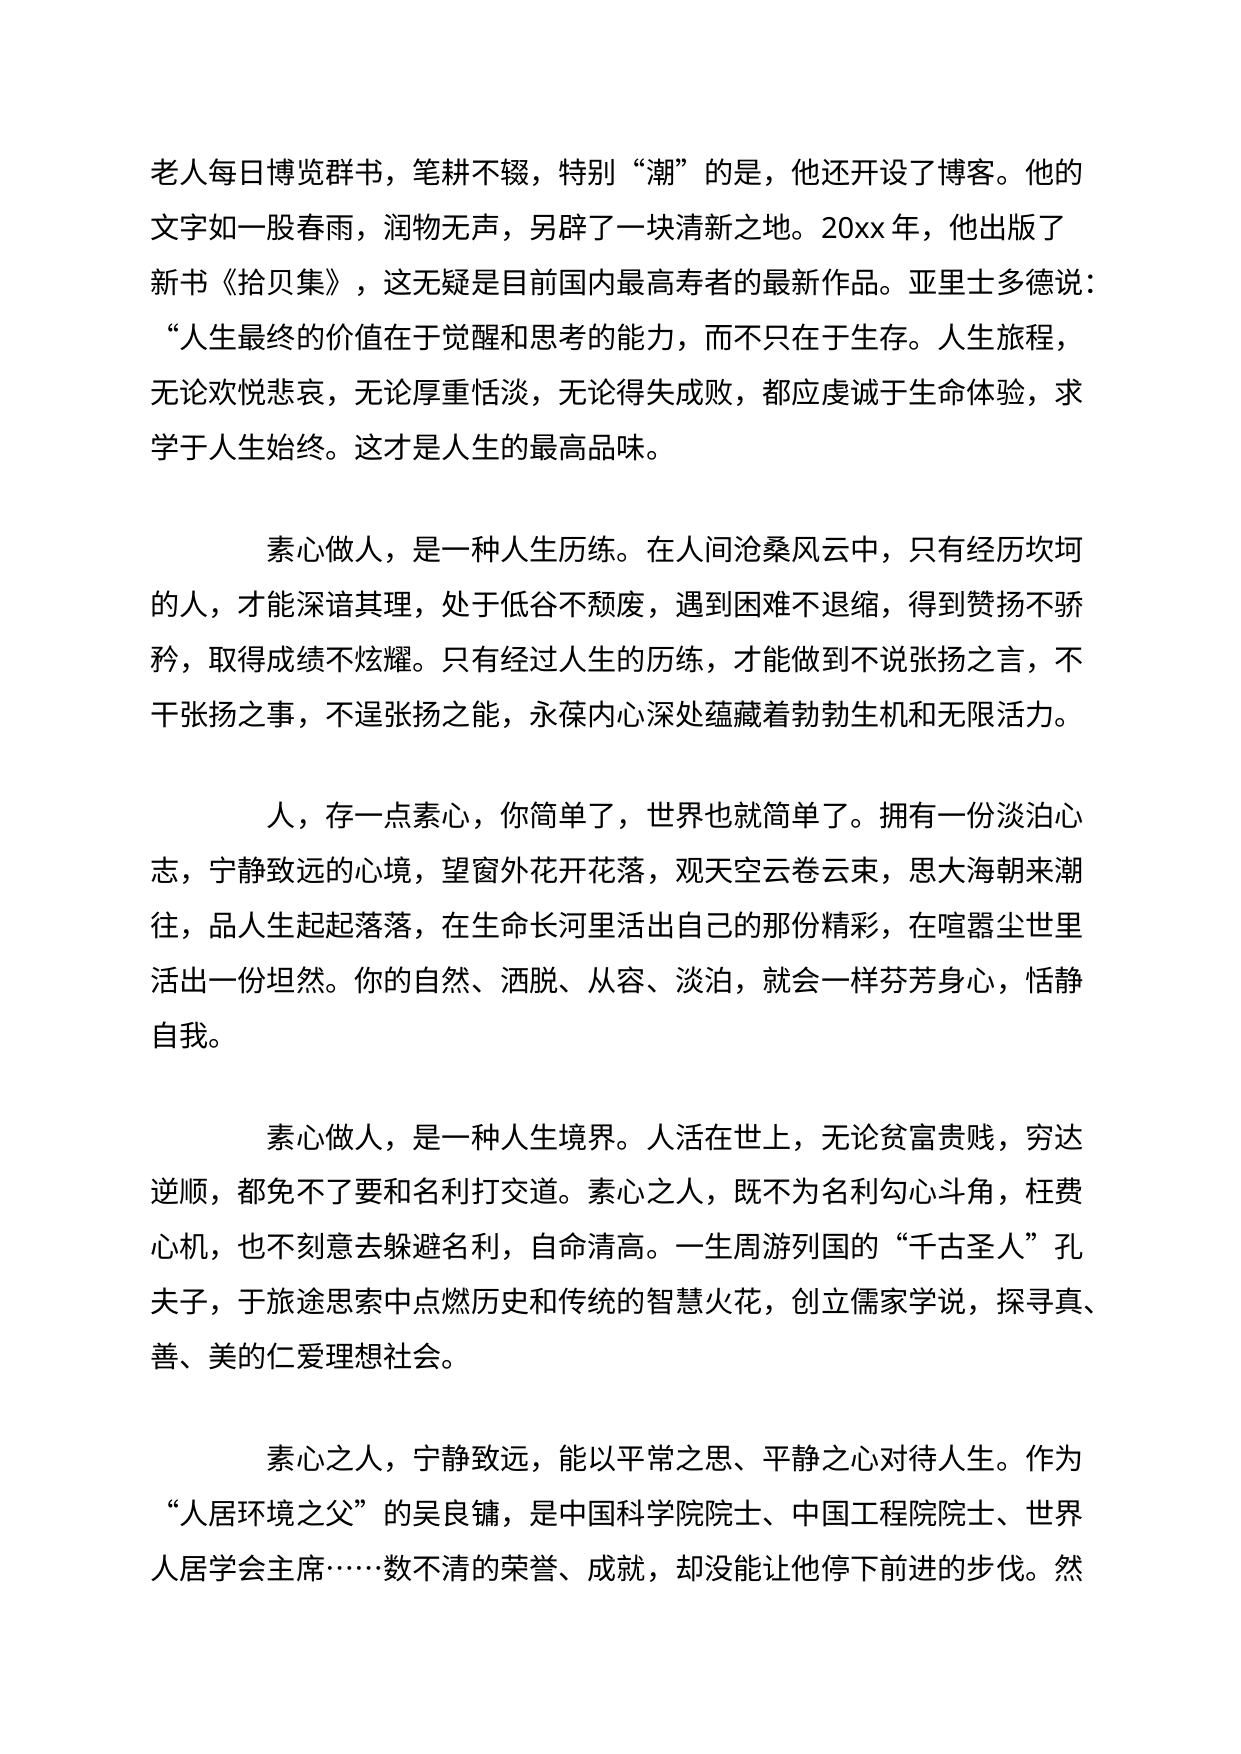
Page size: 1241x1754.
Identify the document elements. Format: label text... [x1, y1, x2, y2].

text 素心做人，是一种人生境界。人活在世上，无论贫富贵贱，穷达逆顺，都免不了要和名利打交道。素心之人，既不为名利勾心斗角，枉费心机，也不刻意去躲避名利，自命清高。一生周游列国的“千古圣人”孔夫子，于旅途思索中点燃历史和传统的智慧火花，创立儒家学说，探寻真、善、美的仁爱理想社会。 [150, 1114, 1090, 1376]
text 人，存一点素心，你简单了，世界也就简单了。拥有一份淡泊心志，宁静致远的心境，望窗外花开花落，观天空云卷云束，思大海朝来潮往，品人生起起落落，在生命长河里活出自己的那份精彩，在喧嚣尘世里活出一份坦然。你的自然、洒脱、从容、淡泊，就会一样芬芳身心，恬静自我。 [150, 793, 1090, 1055]
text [150, 150, 1090, 467]
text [150, 1436, 1090, 1588]
text 素心做人，是一种人生历练。在人间沧桑风云中，只有经历坎坷的人，才能深谙其理，处于低谷不颓废，遇到困难不退缩，得到赞扬不骄矜，取得成绩不炫耀。只有经过人生的历练，才能做到不说张扬之言，不干张扬之事，不逞张扬之能，永葆内心深处蕴藏着勃勃生机和无限活力。 [150, 526, 1090, 733]
